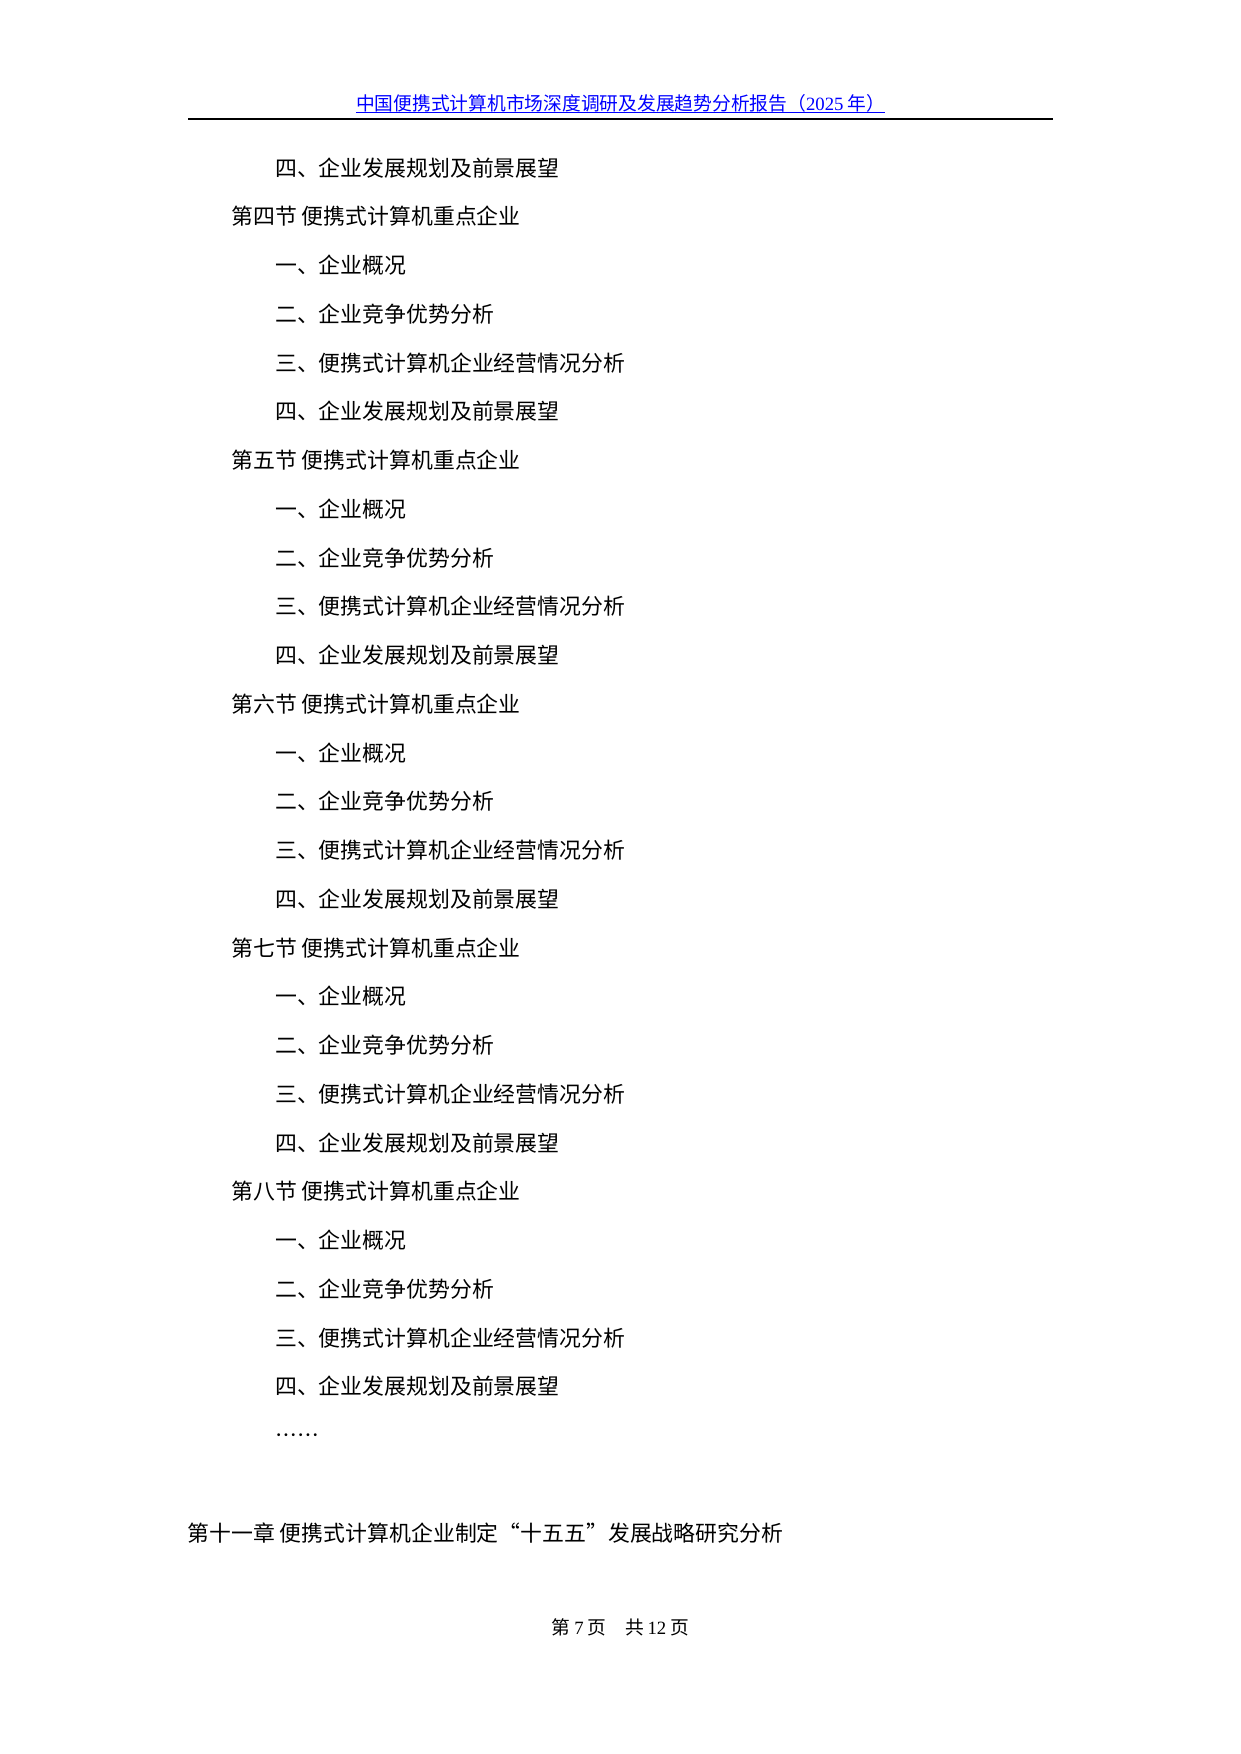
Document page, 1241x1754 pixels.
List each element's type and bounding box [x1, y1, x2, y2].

text [187, 150, 1053, 1548]
